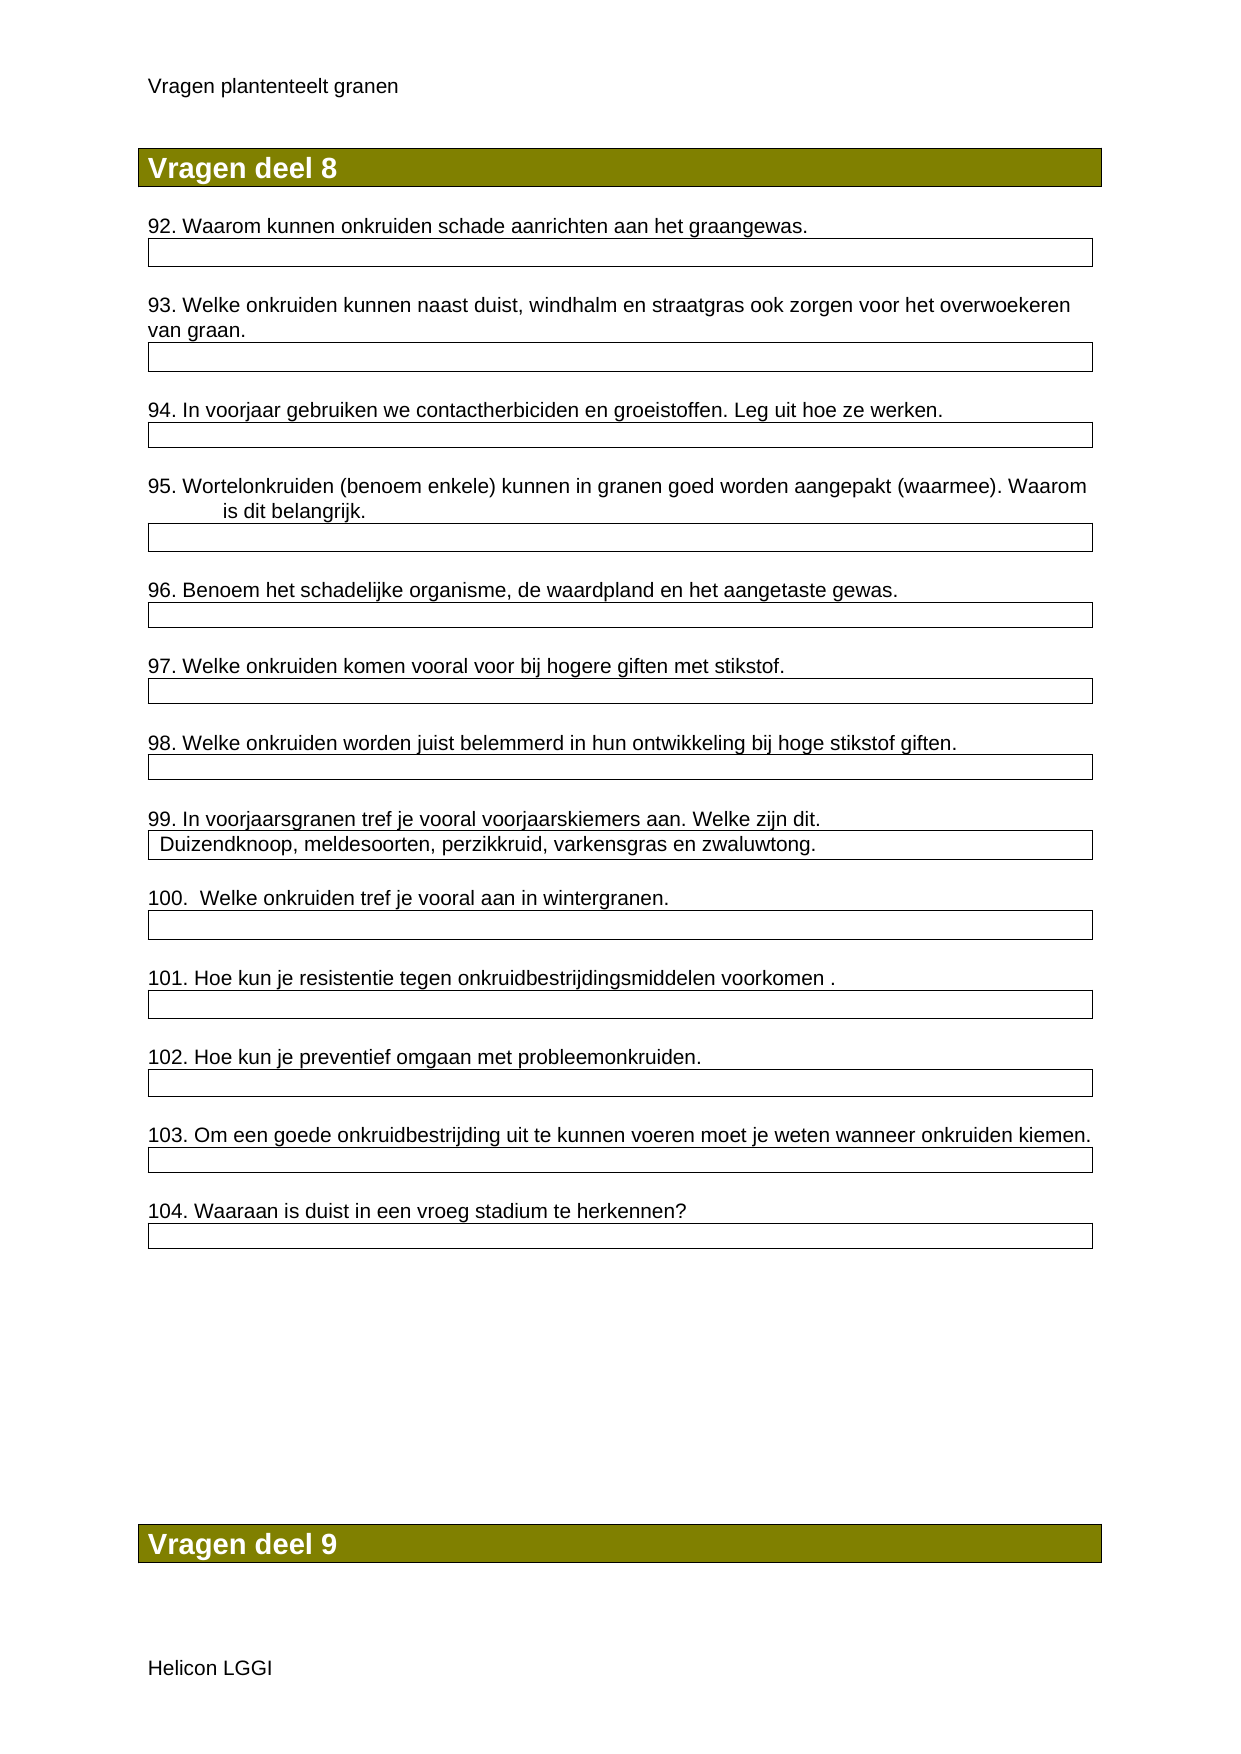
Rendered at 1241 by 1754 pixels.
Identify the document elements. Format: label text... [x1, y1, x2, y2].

text 100. Welke onkruiden tref je vooral aan in wintergranen. [148, 885, 1093, 910]
table_header [149, 991, 1092, 1018]
text 103. Om een goede onkruidbestrijding uit te kunnen voeren moet je weten wanneer onkruiden kiemen. [148, 1122, 1093, 1147]
table_header Duizendknoop, meldesoorten, perzikkruid, varkensgras en zwaluwtong. [149, 831, 1092, 859]
text 104. Waaraan is duist in een vroeg stadium te herkennen? [148, 1198, 1093, 1223]
table_header [149, 603, 1092, 627]
text 102. Hoe kun je preventief omgaan met probleemonkruiden. [148, 1044, 1093, 1069]
table_header [149, 524, 1092, 551]
table_header [149, 679, 1092, 703]
table_header [149, 343, 1092, 371]
text 95. Wortelonkruiden (benoem enkele) kunnen in granen goed worden aangepakt (waarmee). Waarom is dit belangrijk. [148, 473, 1093, 523]
table_header [149, 1224, 1092, 1248]
table_header [149, 423, 1092, 447]
text 99. In voorjaarsgranen tref je vooral voorjaarskiemers aan. Welke zijn dit. [148, 805, 1093, 830]
table_header [149, 1148, 1092, 1172]
table_header [149, 755, 1092, 779]
text 92. Waarom kunnen onkruiden schade aanrichten aan het graangewas. [148, 212, 1093, 237]
text 98. Welke onkruiden worden juist belemmerd in hun ontwikkeling bij hoge stikstof giften. [148, 729, 1093, 754]
subtitle Vragen deel 8 [139, 149, 1101, 186]
subtitle Vragen deel 9 [139, 1525, 1101, 1562]
table_header [149, 239, 1092, 266]
text 97. Welke onkruiden komen vooral voor bij hogere giften met stikstof. [148, 653, 1093, 678]
table_header [149, 1070, 1092, 1096]
text 96. Benoem het schadelijke organisme, de waardpland en het aangetaste gewas. [148, 577, 1093, 602]
table_header [149, 911, 1092, 938]
text 94. In voorjaar gebruiken we contactherbiciden en groeistoffen. Leg uit hoe ze werken. [148, 397, 1093, 422]
text 101. Hoe kun je resistentie tegen onkruidbestrijdingsmiddelen voorkomen . [148, 964, 1093, 989]
text 93. Welke onkruiden kunnen naast duist, windhalm en straatgras ook zorgen voor het overwoekeren van graan. [148, 292, 1093, 342]
